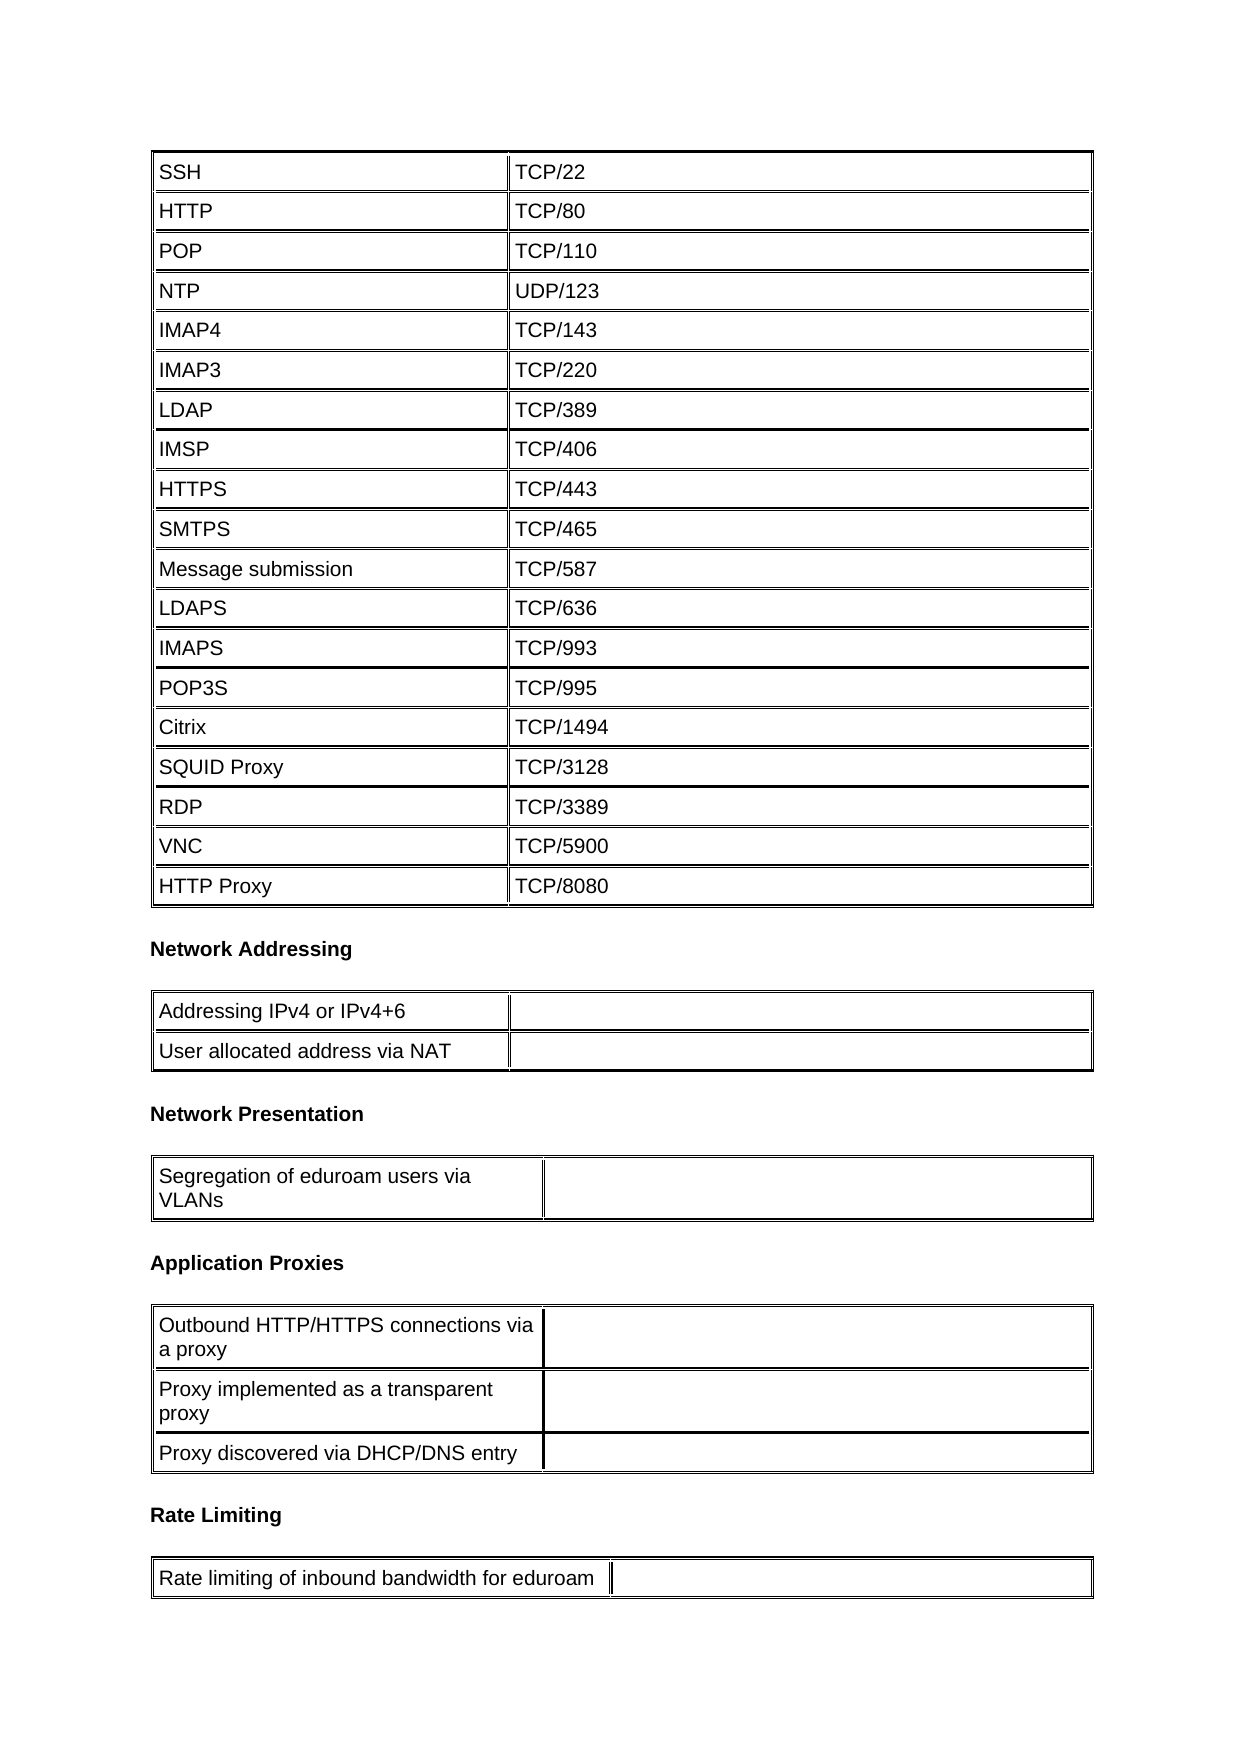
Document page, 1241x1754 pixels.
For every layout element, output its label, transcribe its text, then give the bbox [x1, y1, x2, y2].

table_cell TCP/3389 [510, 785, 1091, 825]
table_header Outbound HTTP/HTTPS connections via a proxy [152, 1305, 543, 1367]
table_cell Proxy implemented as a transparent proxy [154, 1367, 542, 1431]
table_cell IMAP3 [154, 349, 507, 388]
table_cell TCP/993 [510, 626, 1091, 666]
table_cell TCP/389 [510, 388, 1091, 428]
table_header [611, 1560, 1091, 1596]
table_cell UDP/123 [510, 269, 1091, 309]
table_cell TCP/110 [510, 229, 1091, 269]
table_cell TCP/5900 [509, 825, 1092, 864]
table_cell Proxy discovered via DHCP/DNS entry [154, 1431, 543, 1471]
table_cell LDAP [154, 388, 507, 428]
table_cell [510, 1029, 1091, 1069]
table_cell IMAP4 [152, 309, 508, 348]
table_cell TCP/8080 [509, 864, 1091, 904]
table_cell TCP/465 [510, 507, 1091, 547]
subtitle Network Presentation [150, 1101, 1090, 1125]
table_cell HTTP Proxy [154, 864, 508, 904]
table_cell Citrix [152, 706, 508, 745]
table_header Rate limiting of inbound bandwidth for eduroam [154, 1558, 611, 1596]
table_cell HTTP [152, 190, 508, 229]
table_header [543, 1307, 1091, 1367]
table_cell Message submission [152, 547, 508, 587]
table_cell LDAPS [152, 587, 508, 626]
table_cell TCP/22 [509, 153, 1091, 190]
table_header Segregation of eduroam users via VLANs [154, 1158, 544, 1218]
table_cell TCP/406 [510, 428, 1092, 467]
table_cell SSH [154, 153, 508, 190]
table_cell TCP/636 [509, 587, 1092, 626]
table_cell [543, 1431, 1091, 1471]
table_header [510, 993, 1091, 1029]
subtitle Rate Limiting [150, 1503, 1090, 1527]
table_cell IMSP [152, 428, 507, 467]
subtitle Network Addressing [150, 936, 1090, 960]
table_header Addressing IPv4 or IPv4+6 [154, 993, 510, 1029]
table_cell NTP [154, 269, 507, 309]
table_cell HTTPS [154, 468, 507, 507]
table_cell TCP/143 [509, 309, 1092, 348]
table_cell TCP/443 [510, 468, 1091, 507]
table_cell TCP/587 [509, 547, 1092, 587]
table_cell POP [154, 229, 507, 269]
subtitle Application Proxies [150, 1251, 1090, 1274]
table_cell TCP/80 [509, 190, 1092, 229]
table_cell VNC [152, 825, 508, 864]
table_cell TCP/3128 [510, 745, 1091, 785]
table_cell TCP/220 [510, 349, 1091, 388]
table_header [544, 1158, 1091, 1218]
table_cell TCP/1494 [509, 706, 1092, 745]
table_cell POP3S [154, 666, 507, 706]
table_cell SQUID Proxy [154, 745, 507, 785]
table_cell TCP/995 [510, 666, 1091, 706]
table_cell User allocated address via NAT [154, 1029, 510, 1069]
table_cell RDP [154, 785, 507, 825]
table_cell IMAPS [154, 626, 507, 666]
table_cell [545, 1367, 1091, 1431]
table_cell SMTPS [154, 507, 507, 547]
